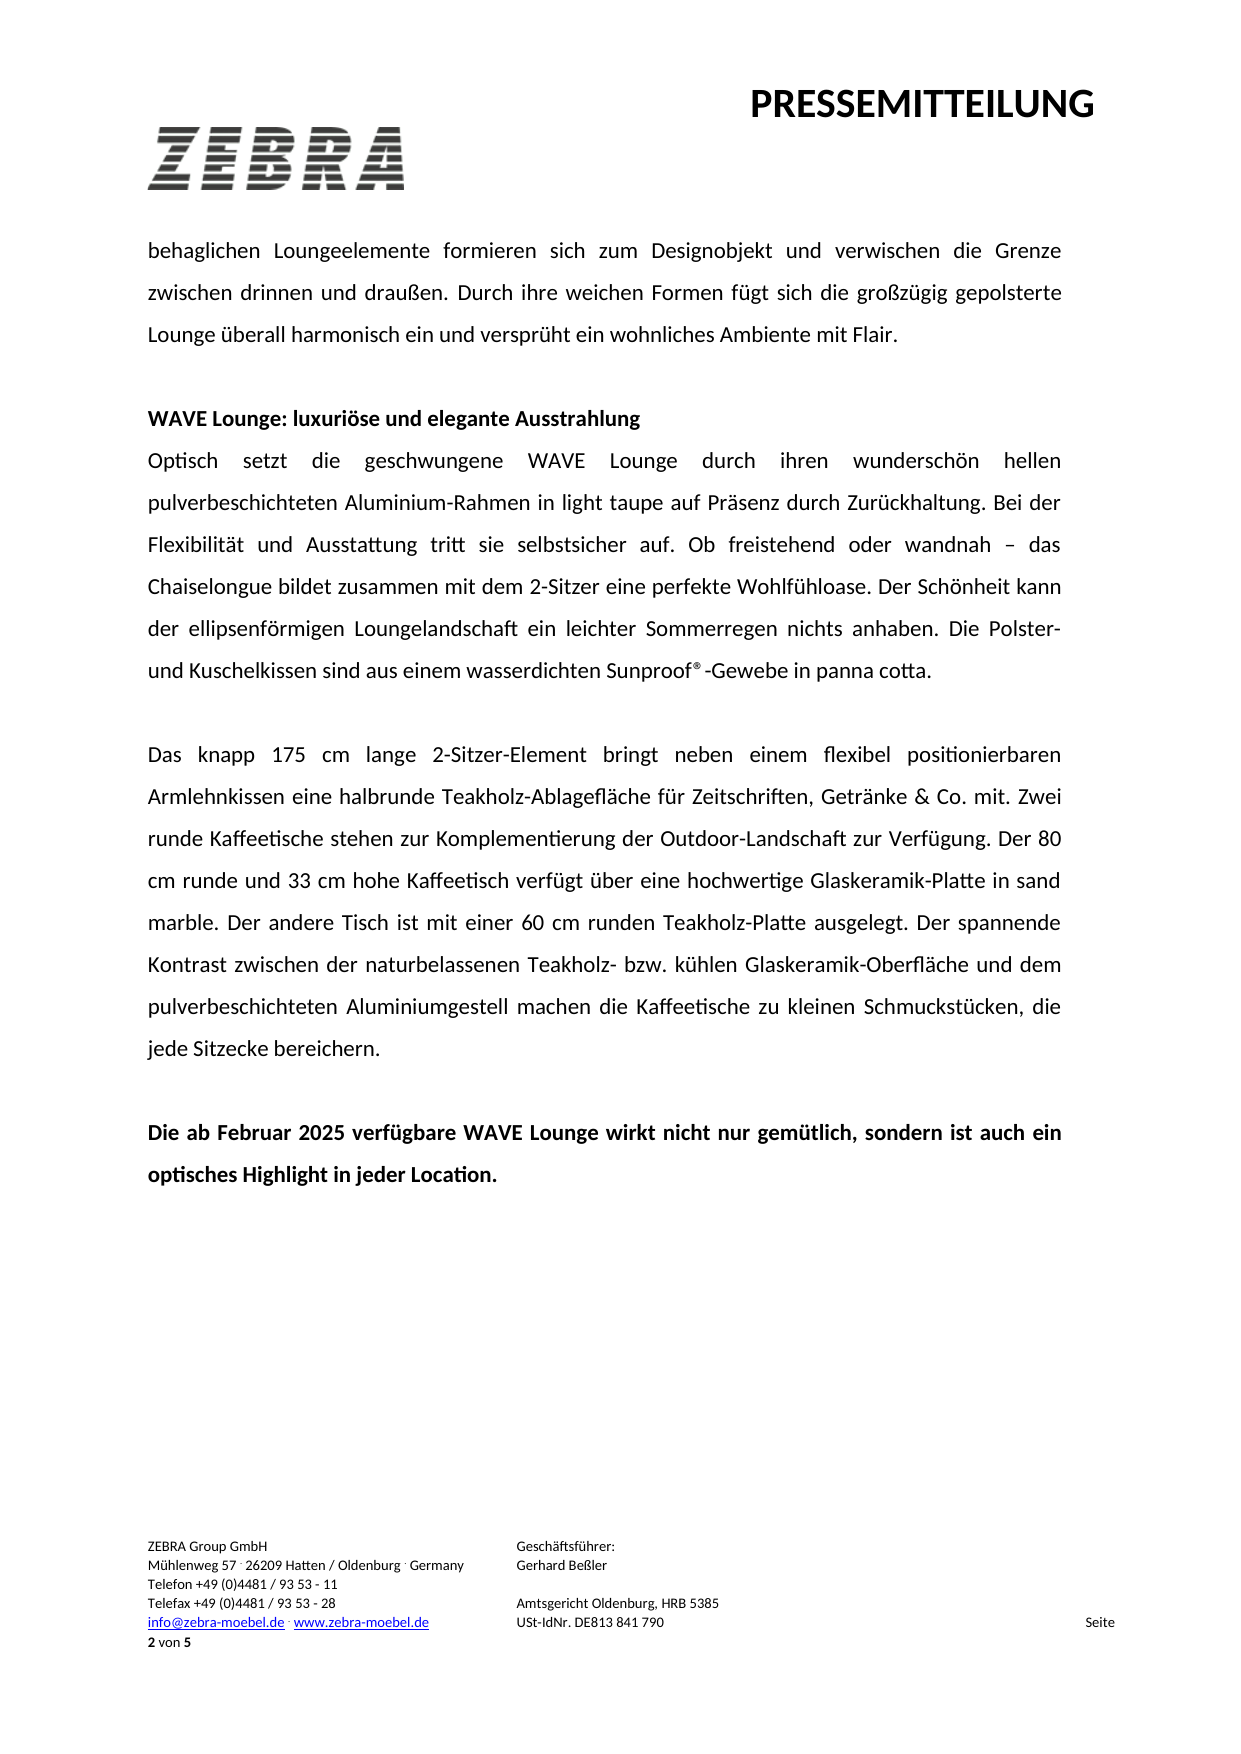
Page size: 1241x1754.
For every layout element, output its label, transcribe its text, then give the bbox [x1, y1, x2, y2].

text Optisch setzt die geschwungene WAVE Lounge durch ihren wunderschön hellen pulverbeschichteten Aluminium-Rahmen in light taupe auf Präsenz durch Zurückhaltung. Bei der Flexibilität und Ausstattung tritt sie selbstsicher auf. Ob freistehend oder wandnah – das Chaiselongue bildet zusammen mit dem 2-Sitzer eine perfekte Wohlfühloase. Der Schönheit kann der ellipsenförmigen Loungelandschaft ein leichter Sommerregen nichts anhaben. Die Polster- und Kuschelkissen sind aus einem wasserdichten Sunproof®-Gewebe in panna cotta. [148, 446, 1063, 684]
text WAVE Lounge: luxuriöse und elegante Ausstrahlung [148, 404, 1063, 432]
text Das knapp 175 cm lange 2-Sitzer-Element bringt neben einem flexibel positionierbaren Armlehnkissen eine halbrunde Teakholz-Ablagefläche für Zeitschriften, Getränke & Co. mit. Zwei runde Kaffeetische stehen zur Komplementierung der Outdoor-Landschaft zur Verfügung. Der 80 cm runde und 33 cm hohe Kaffeetisch verfügt über eine hochwertige Glaskeramik-Platte in sand marble. Der andere Tisch ist mit einer 60 cm runden Teakholz-Platte ausgelegt. Der spannende Kontrast zwischen der naturbelassenen Teakholz- bzw. kühlen Glaskeramik-Oberfläche und dem pulverbeschichteten Aluminiumgestell machen die Kaffeetische zu kleinen Schmuckstücken, die jede Sitzecke bereichern. [148, 740, 1063, 1062]
text Die ab Februar 2025 verfügbare WAVE Lounge wirkt nicht nur gemütlich, sondern ist auch ein optisches Highlight in jeder Location. [148, 1118, 1063, 1188]
picture [147, 127, 404, 190]
